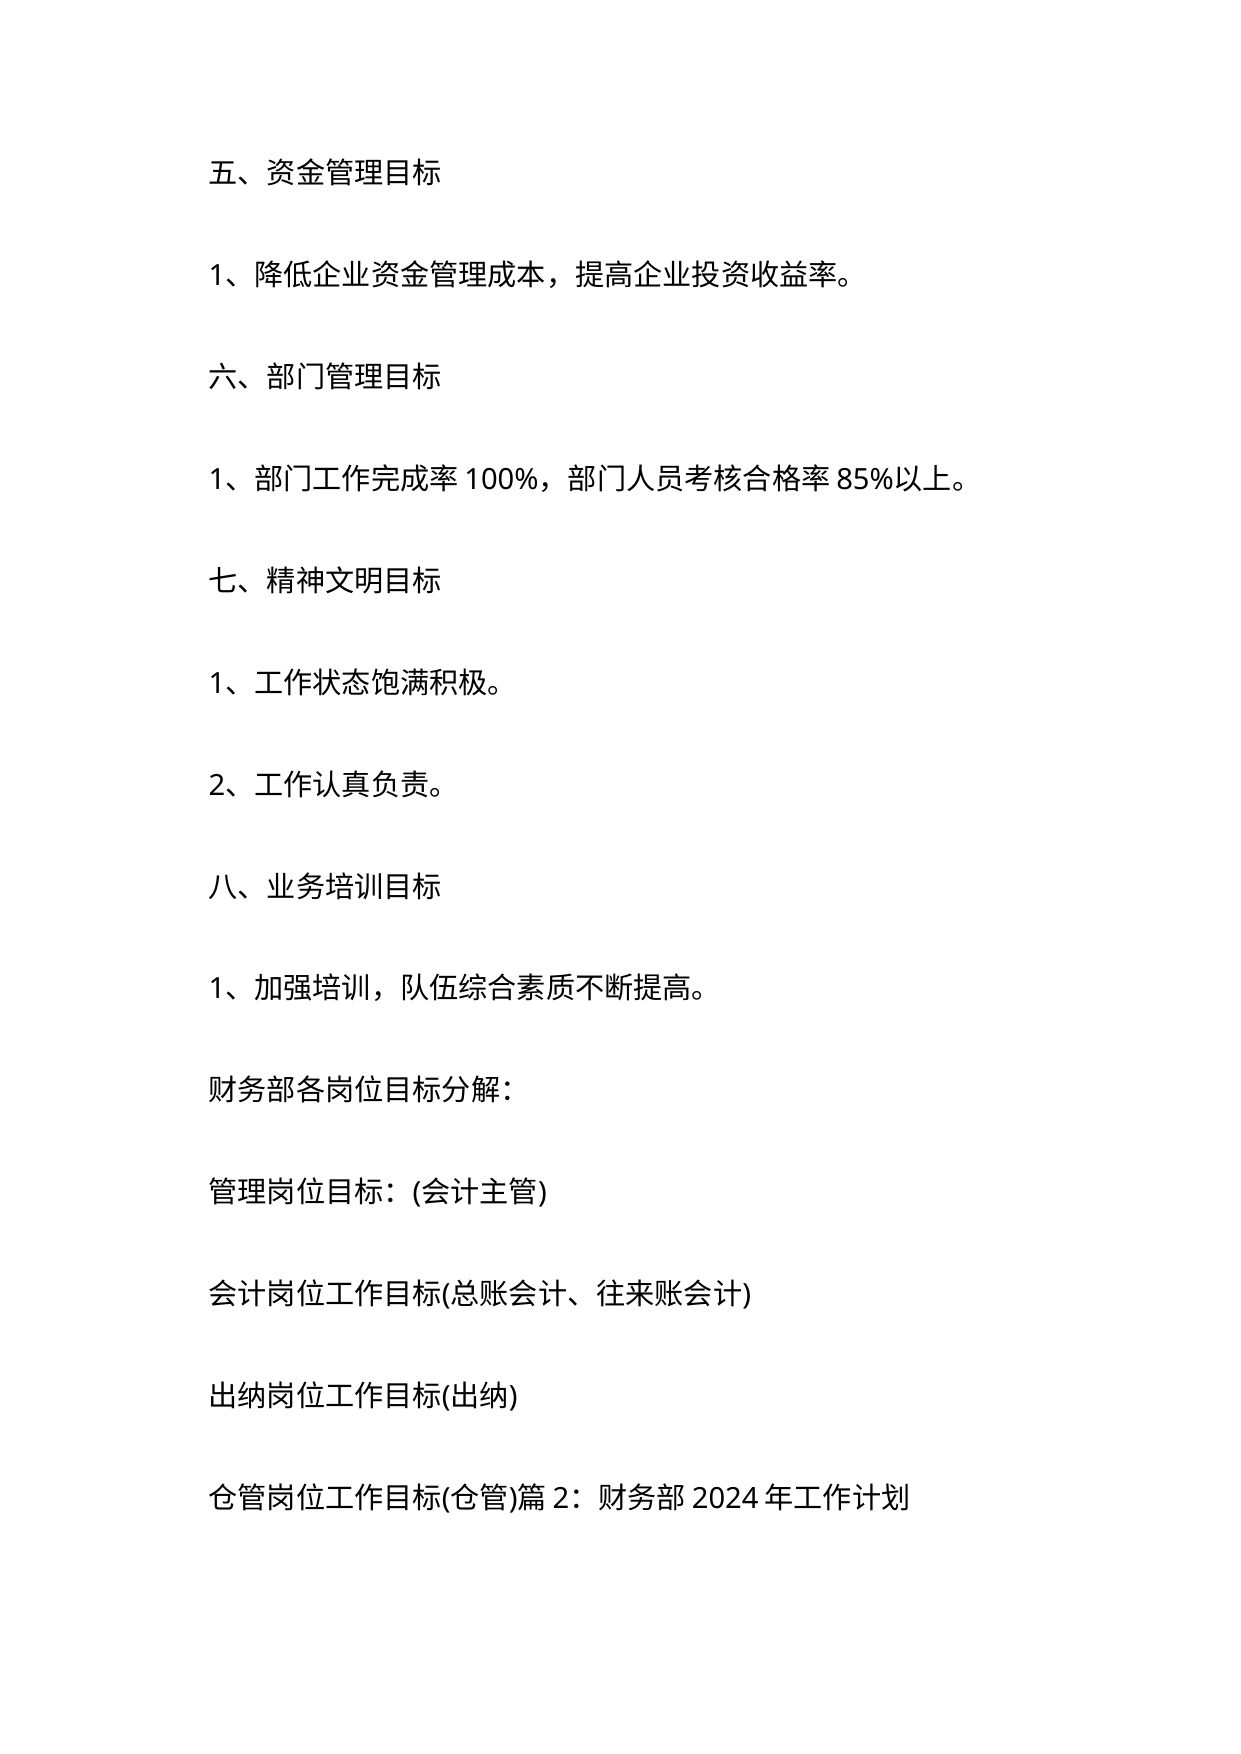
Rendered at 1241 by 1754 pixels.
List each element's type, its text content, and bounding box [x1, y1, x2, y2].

text 五、资金管理目标 [150, 150, 1090, 192]
text 1、工作状态饱满积极。 [150, 659, 1090, 702]
text 会计岗位工作目标(总账会计、往来账会计) [150, 1271, 1090, 1313]
text 财务部各岗位目标分解： [150, 1067, 1090, 1109]
text 1、加强培训，队伍综合素质不断提高。 [150, 965, 1090, 1007]
text 1、部门工作完成率100%，部门人员考核合格率85%以上。 [150, 456, 1090, 498]
text 1、降低企业资金管理成本，提高企业投资收益率。 [150, 252, 1090, 294]
text 八、业务培训目标 [150, 863, 1090, 906]
text 2、工作认真负责。 [150, 761, 1090, 804]
text 出纳岗位工作目标(出纳) [150, 1373, 1090, 1415]
text 六、部门管理目标 [150, 354, 1090, 396]
text 仓管岗位工作目标(仓管)篇2：财务部2024年工作计划 [150, 1475, 1090, 1517]
text 管理岗位目标：(会计主管) [150, 1169, 1090, 1211]
text 七、精神文明目标 [150, 557, 1090, 600]
